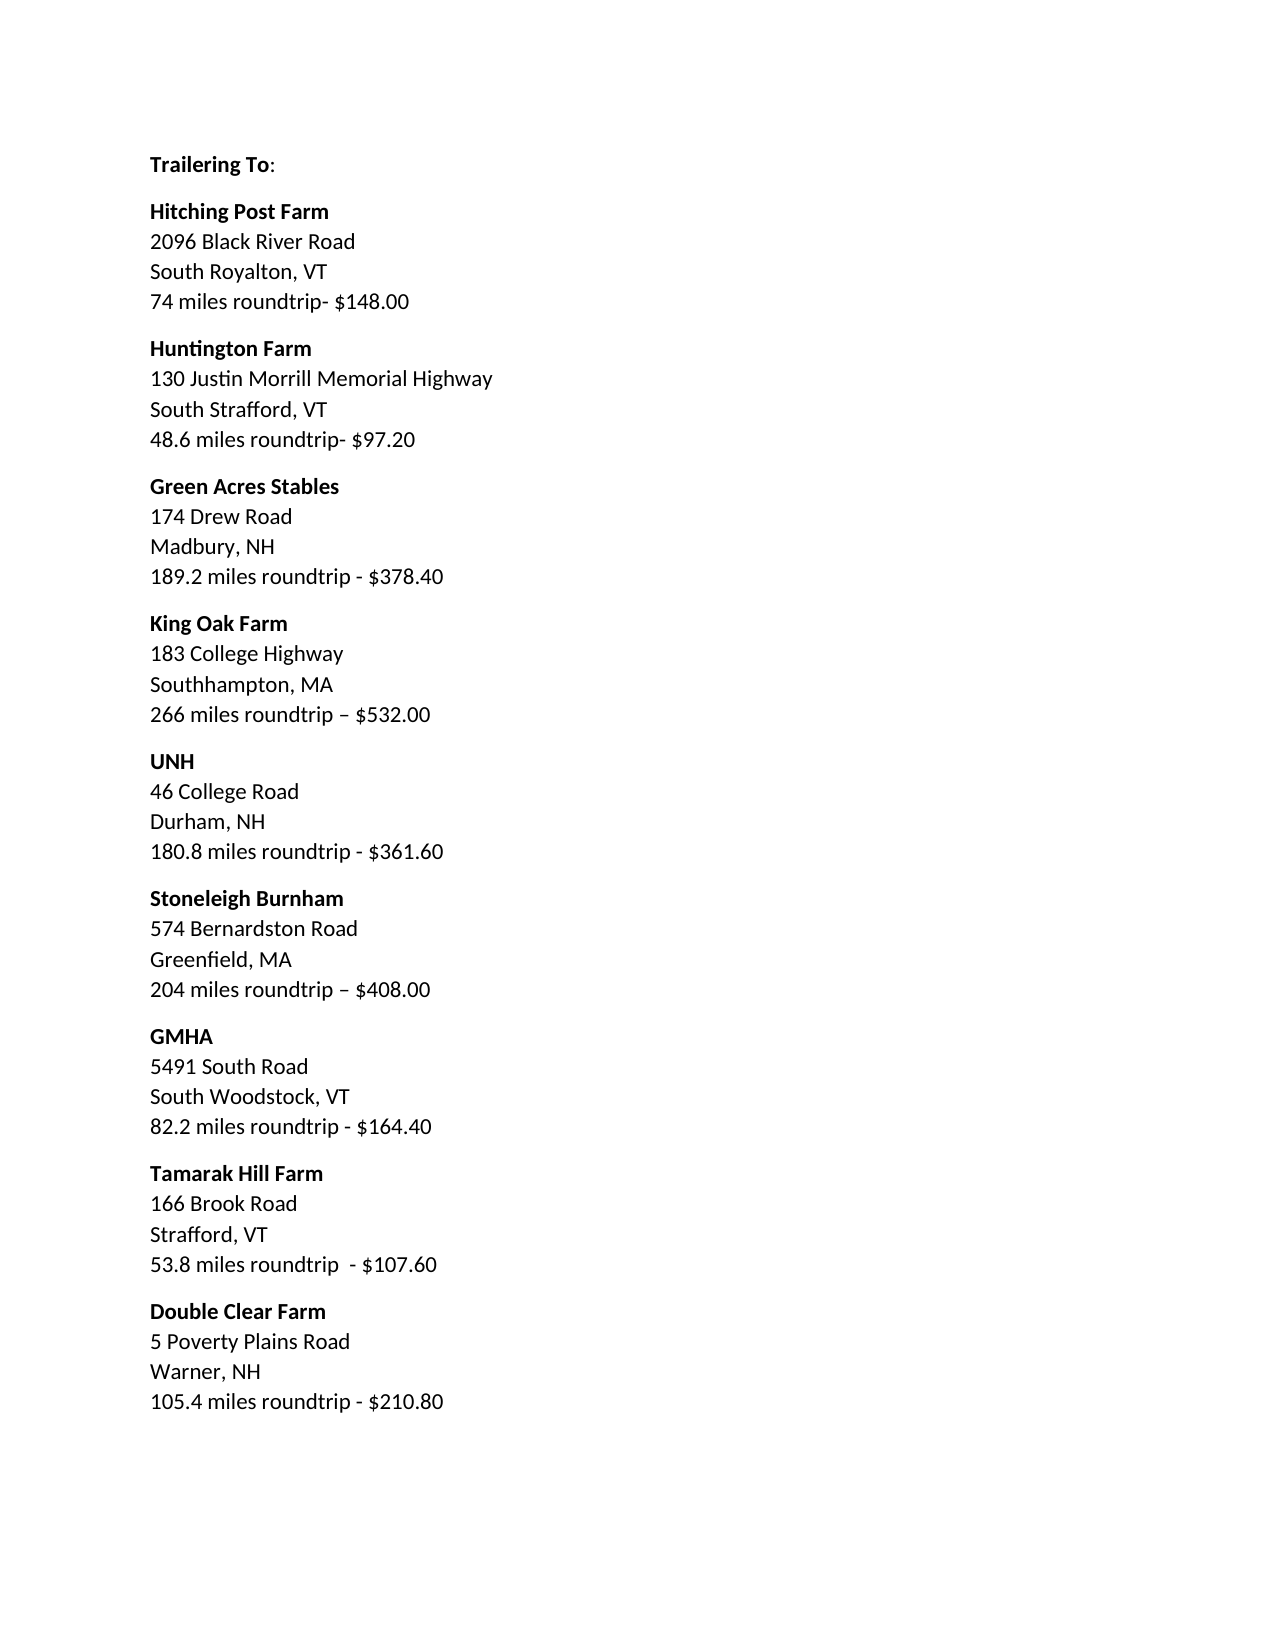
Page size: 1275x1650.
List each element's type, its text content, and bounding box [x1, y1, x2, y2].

text Tamarak Hill Farm 166 Brook Road Strafford, VT 53.8 miles roundtrip - $107.60 [150, 1159, 1125, 1278]
text Trailering To: [150, 150, 1125, 178]
text GMHA 5491 South Road South Woodstock, VT 82.2 miles roundtrip - $164.40 [150, 1022, 1125, 1141]
text UNH 46 College Road Durham, NH 180.8 miles roundtrip - $361.60 [150, 747, 1125, 866]
text Green Acres Stables 174 Drew Road Madbury, NH 189.2 miles roundtrip - $378.40 [150, 472, 1125, 591]
text Huntington Farm 130 Justin Morrill Memorial Highway South Strafford, VT 48.6 miles roundtrip- $97.20 [150, 334, 1125, 453]
text Stoneleigh Burnham 574 Bernardston Road Greenfield, MA 204 miles roundtrip – $408.00 [150, 884, 1125, 1003]
text King Oak Farm 183 College Highway Southhampton, MA 266 miles roundtrip – $532.00 [150, 609, 1125, 728]
text Hitching Post Farm 2096 Black River Road South Royalton, VT 74 miles roundtrip- $148.00 [150, 197, 1125, 316]
text Double Clear Farm 5 Poverty Plains Road Warner, NH 105.4 miles roundtrip - $210.80 [150, 1297, 1125, 1416]
